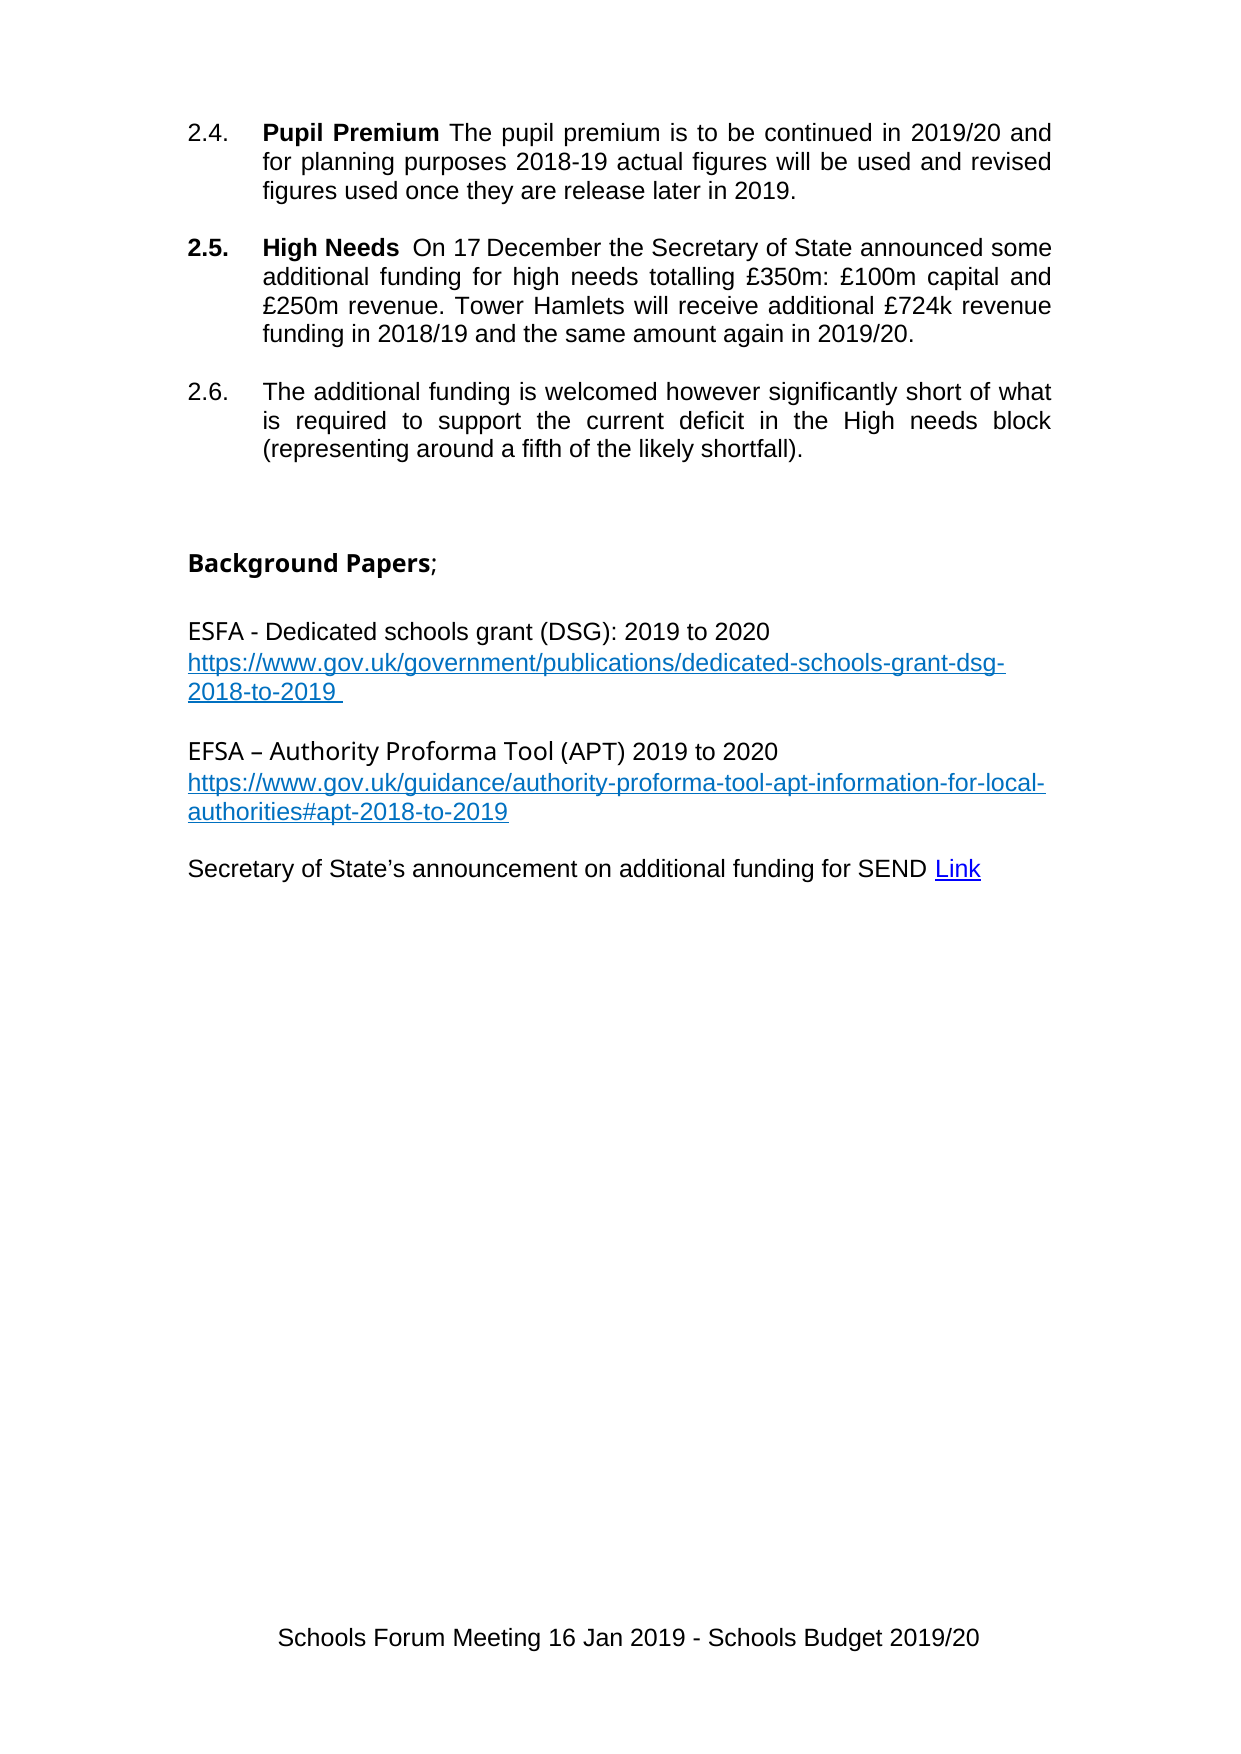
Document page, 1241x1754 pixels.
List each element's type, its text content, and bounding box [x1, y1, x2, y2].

text https://www.gov.uk/guidance/authority-proforma-tool-apt-information-for-local-authorities#apt-2018-to-2019 [187, 768, 1053, 826]
list Pupil Premium The pupil premium is to be continued in 2019/20 and for planning purposes 2018-19 actual figures will be used and revised figures used once they are release later in 2019. [187, 118, 1053, 204]
list High Needs On 17 December the Secretary of State announced some additional funding for high needs totalling £350m: £100m capital and £250m revenue. Tower Hamlets will receive additional £724k revenue funding in 2018/19 and the same amount again in 2019/20. [187, 233, 1053, 348]
list The additional funding is welcomed however significantly short of what is required to support the current deficit in the High needs block (representing around a fifth of the likely shortfall). [187, 377, 1053, 463]
text ESFA - Dedicated schools grant (DSG): 2019 to 2020 [187, 614, 1053, 648]
text EFSA – Authority Proforma Tool (APT) 2019 to 2020 [187, 734, 1053, 768]
text https://www.gov.uk/government/publications/dedicated-schools-grant-dsg-2018-to-2019 [187, 648, 1053, 705]
text Secretary of State’s announcement on additional funding for SEND Link [187, 854, 1053, 883]
text Background Papers; [187, 546, 1053, 580]
